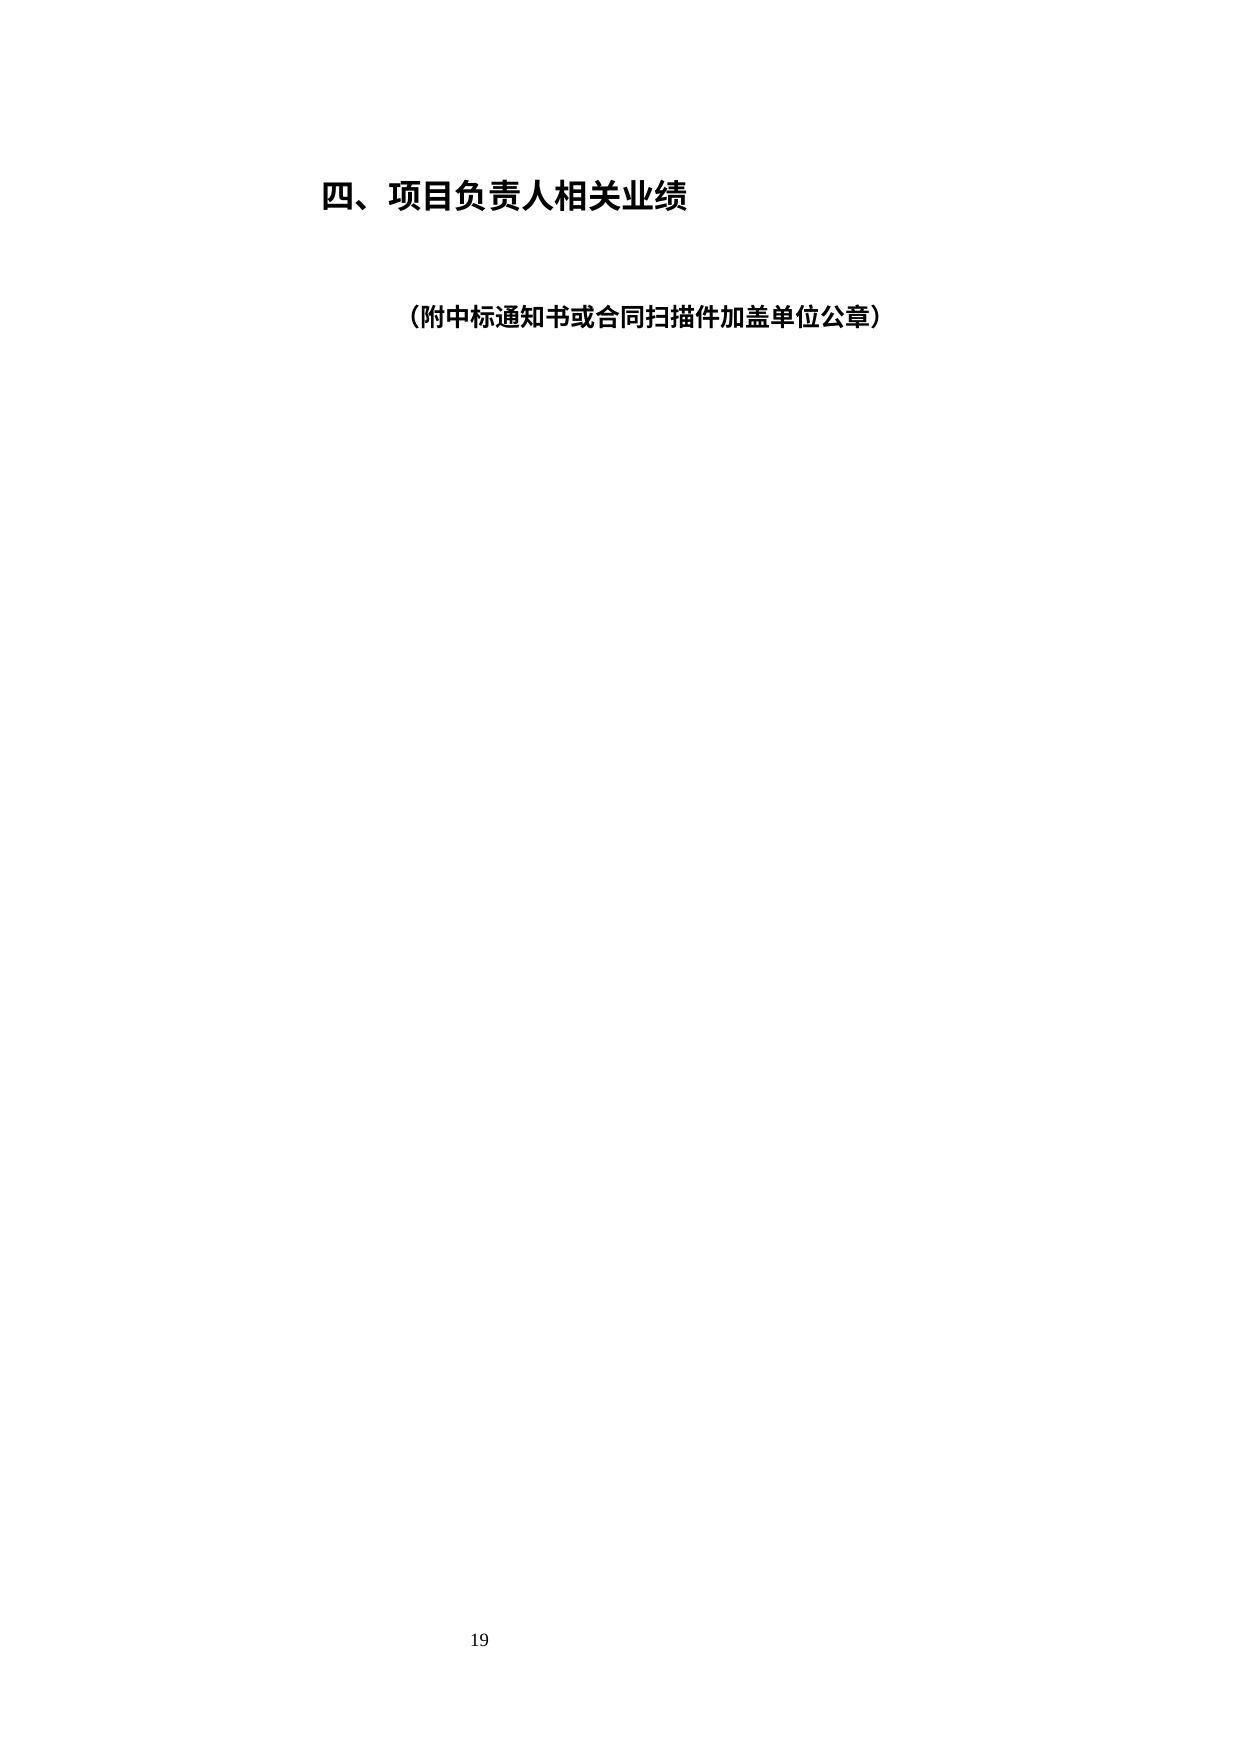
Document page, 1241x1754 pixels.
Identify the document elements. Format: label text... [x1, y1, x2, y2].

text （附中标通知书或合同扫描件加盖单位公章） [188, 283, 1052, 348]
text 四、项目负责人相关业绩 [188, 162, 1052, 227]
